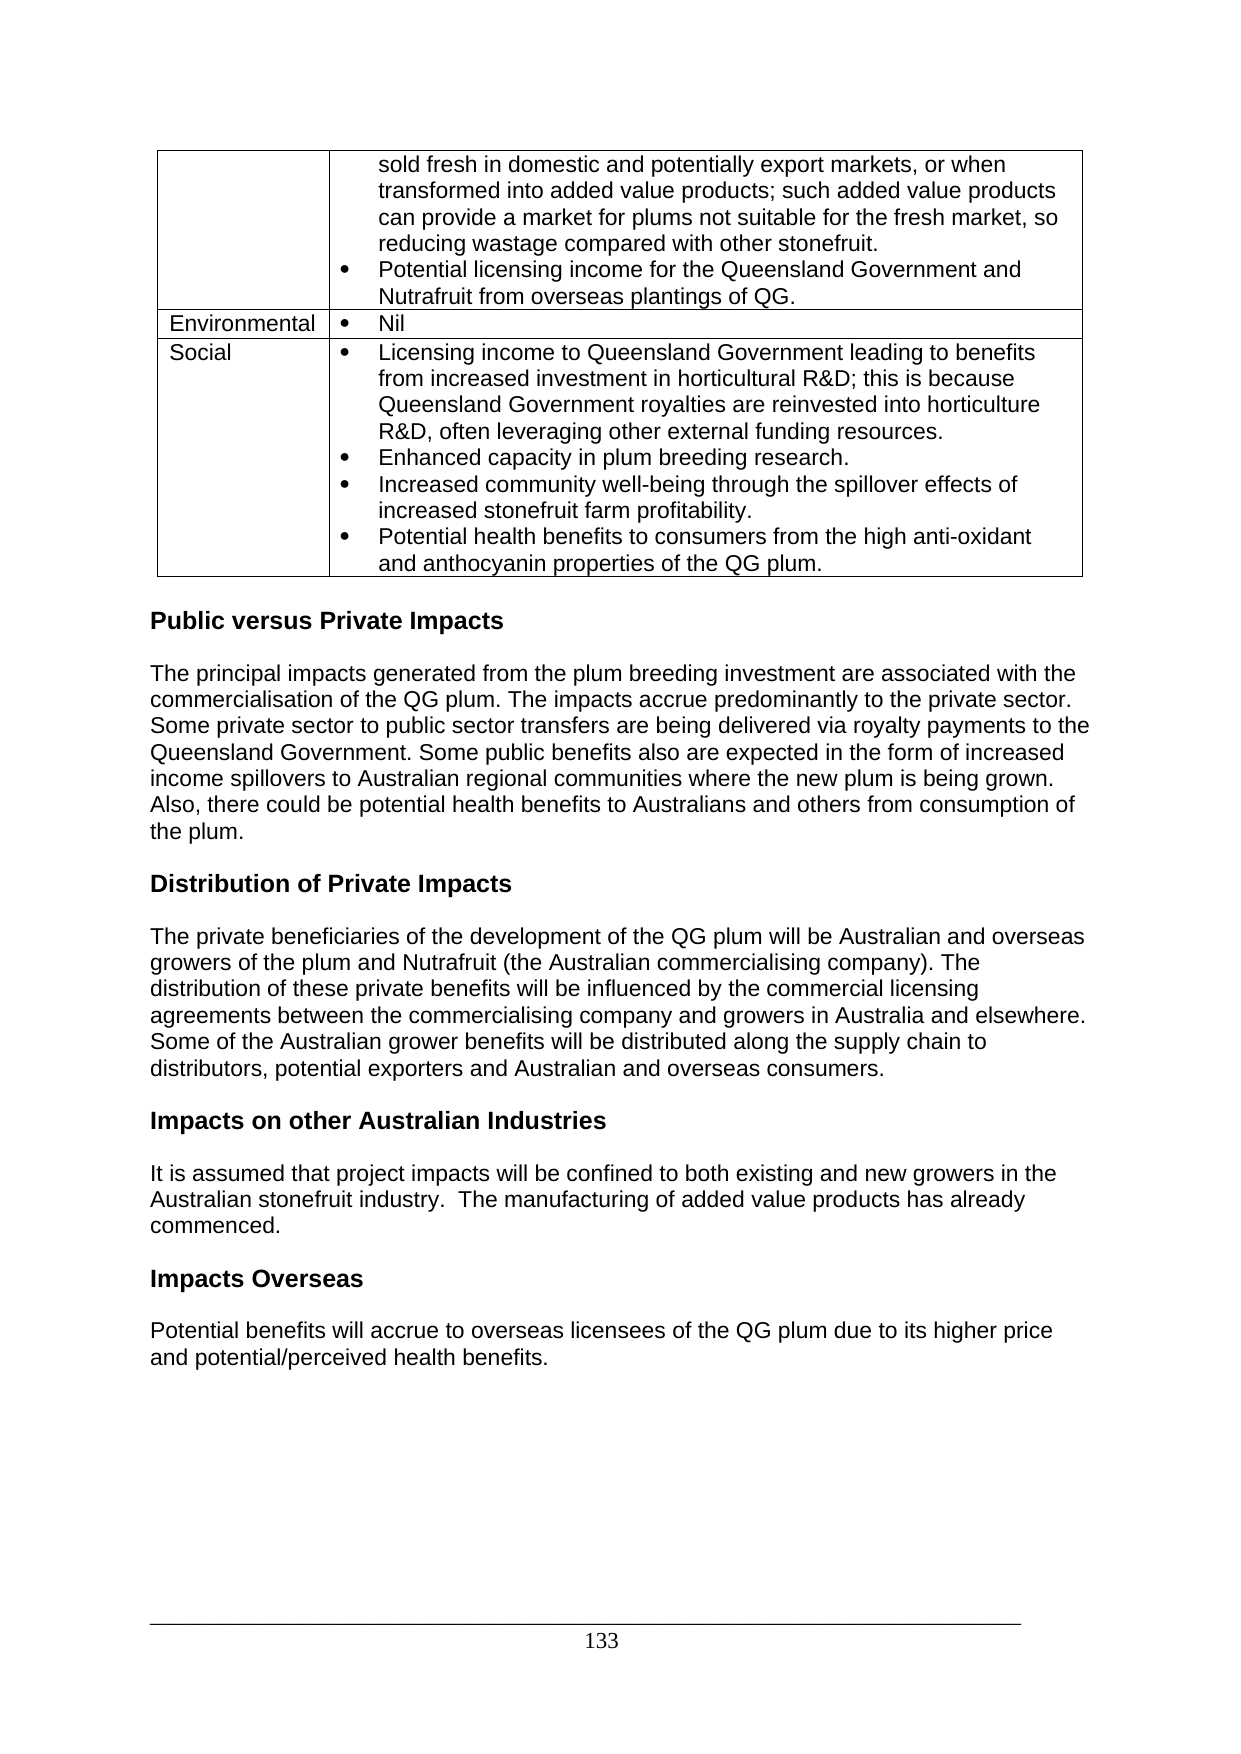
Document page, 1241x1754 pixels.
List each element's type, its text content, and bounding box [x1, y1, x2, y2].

text Public versus Private Impacts [150, 606, 1090, 634]
text The principal impacts generated from the plum breeding investment are associated with the commercialisation of the QG plum. The impacts accrue predominantly to the private sector. Some private sector to public sector transfers are being delivered via royalty payments to the Queensland Government. Some public benefits also are expected in the form of increased income spillovers to Australian regional communities where the new plum is being grown. Also, there could be potential health benefits to Australians and others from consumption of the plum. [150, 659, 1090, 844]
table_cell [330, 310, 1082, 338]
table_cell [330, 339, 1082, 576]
text Impacts Overseas [150, 1264, 1090, 1292]
text The private beneficiaries of the development of the QG plum will be Australian and overseas growers of the plum and Nutrafruit (the Australian commercialising company). The distribution of these private benefits will be influenced by the commercial licensing agreements between the commercialising company and growers in Australia and elsewhere. Some of the Australian grower benefits will be distributed along the supply chain to distributors, potential exporters and Australian and overseas consumers. [150, 923, 1090, 1081]
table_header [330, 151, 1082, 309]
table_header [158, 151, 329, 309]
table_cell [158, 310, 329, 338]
text Distribution of Private Impacts [150, 869, 1090, 898]
text It is assumed that project impacts will be confined to both existing and new growers in the Australian stonefruit industry. The manufacturing of added value products has already commenced. [150, 1159, 1090, 1239]
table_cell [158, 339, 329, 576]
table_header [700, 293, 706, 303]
text Impacts on other Australian Industries [150, 1106, 1090, 1134]
text Potential benefits will accrue to overseas licensees of the QG plum due to its higher price and potential/perceived health benefits. [150, 1317, 1090, 1370]
